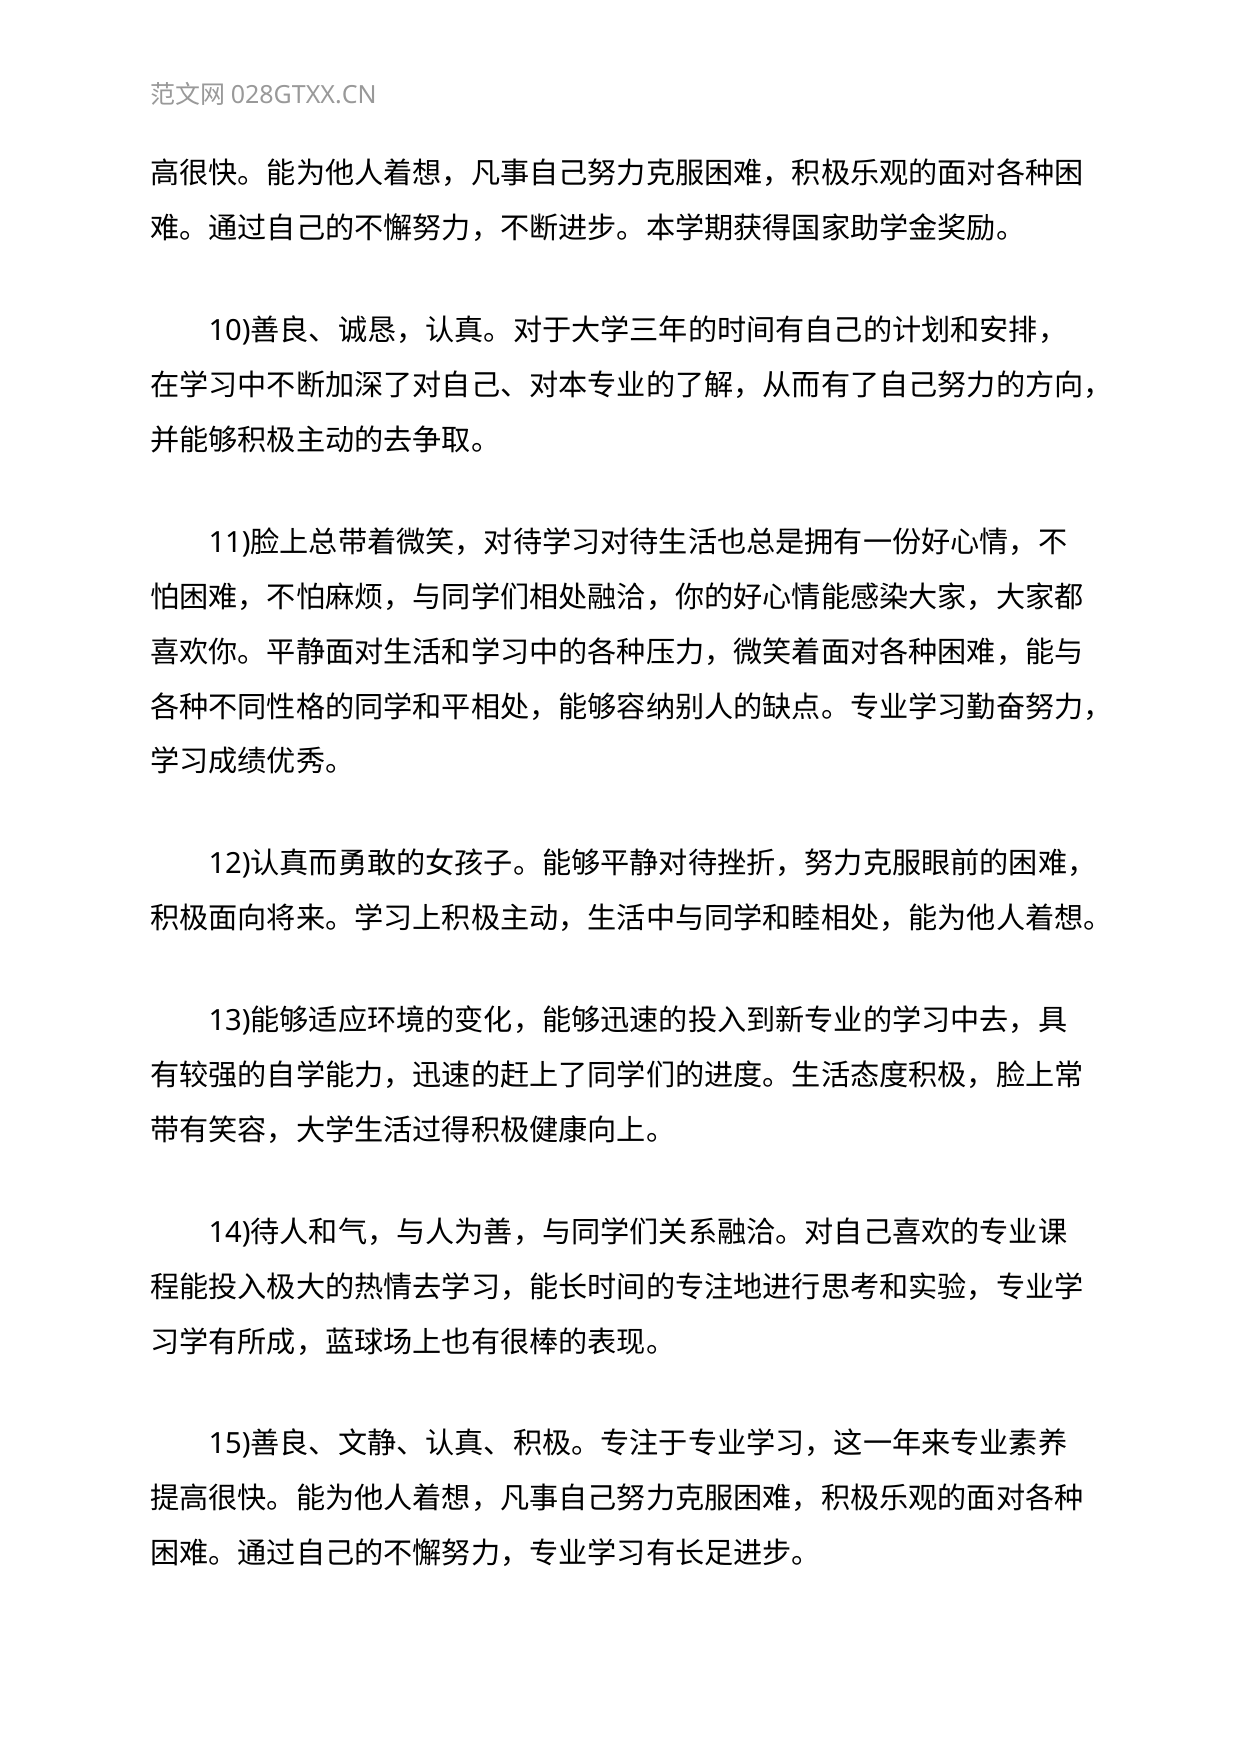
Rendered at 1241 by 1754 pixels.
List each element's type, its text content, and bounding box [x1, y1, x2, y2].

text 15)善良、文静、认真、积极。专注于专业学习，这一年来专业素养提高很快。能为他人着想，凡事自己努力克服困难，积极乐观的面对各种困难。通过自己的不懈努力，专业学习有长足进步。 [150, 1420, 1090, 1572]
text 14)待人和气，与人为善，与同学们关系融洽。对自己喜欢的专业课程能投入极大的热情去学习，能长时间的专注地进行思考和实验，专业学习学有所成，蓝球场上也有很棒的表现。 [150, 1208, 1090, 1360]
text 12)认真而勇敢的女孩子。能够平静对待挫折，努力克服眼前的困难，积极面向将来。学习上积极主动，生活中与同学和睦相处，能为他人着想。 [150, 840, 1090, 937]
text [150, 150, 1090, 247]
text 10)善良、诚恳，认真。对于大学三年的时间有自己的计划和安排，在学习中不断加深了对自己、对本专业的了解，从而有了自己努力的方向，并能够积极主动的去争取。 [150, 307, 1090, 459]
text 13)能够适应环境的变化，能够迅速的投入到新专业的学习中去，具有较强的自学能力，迅速的赶上了同学们的进度。生活态度积极，脸上常带有笑容，大学生活过得积极健康向上。 [150, 997, 1090, 1149]
text 11)脸上总带着微笑，对待学习对待生活也总是拥有一份好心情，不怕困难，不怕麻烦，与同学们相处融洽，你的好心情能感染大家，大家都喜欢你。平静面对生活和学习中的各种压力，微笑着面对各种困难，能与各种不同性格的同学和平相处，能够容纳别人的缺点。专业学习勤奋努力，学习成绩优秀。 [150, 518, 1090, 780]
